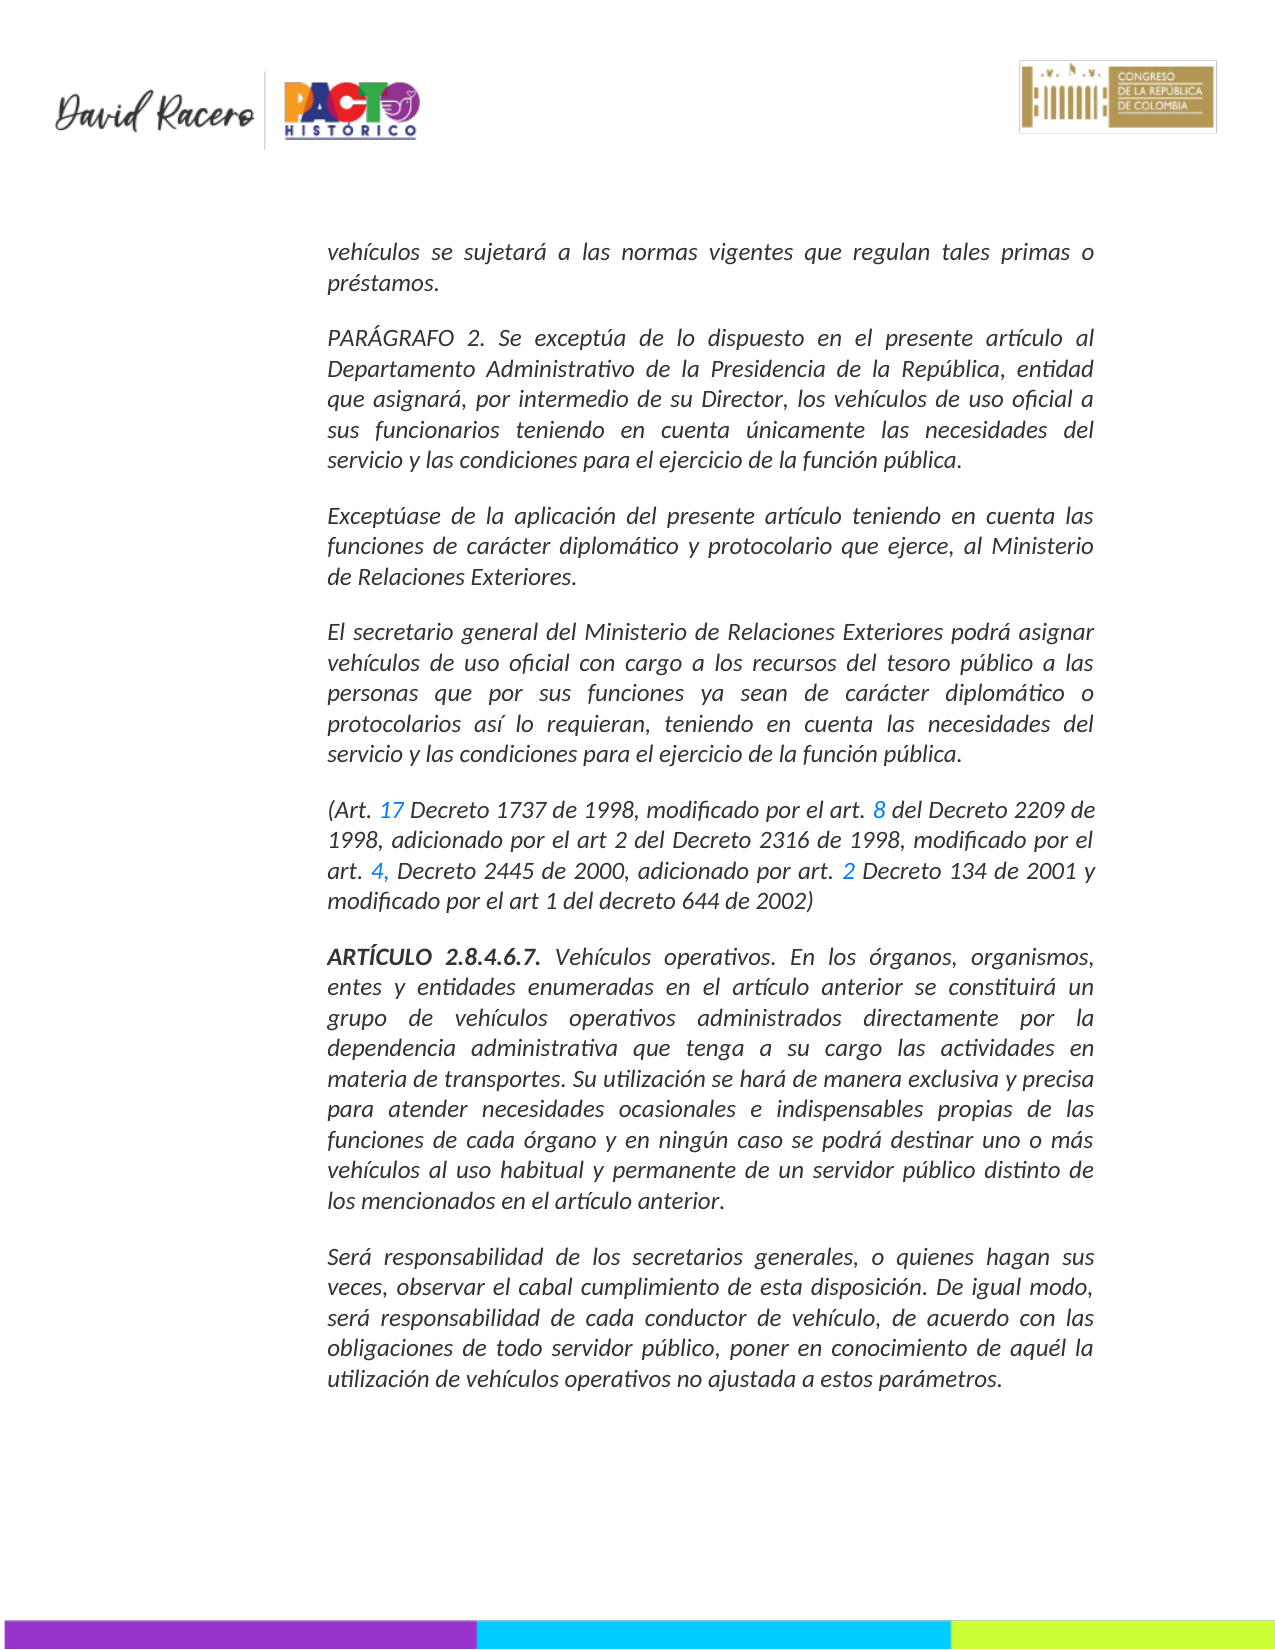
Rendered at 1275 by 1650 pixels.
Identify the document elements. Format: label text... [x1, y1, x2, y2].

picture [4, 1585, 1275, 1649]
text PARÁGRAFO 1. En el evento de existir primas o préstamos económicos para adquisición de vehículo en los organismos antes señalados, la asignación de vehículos se sujetará a las normas vigentes que regulan tales primas o préstamos. [440, 236, 1098, 297]
text Exceptúase de la aplicación del presente artículo teniendo en cuenta las funciones de carácter diplomático y protocolario que ejerce, al Ministerio de Relaciones Exteriores. [578, 500, 1098, 591]
picture [15, 18, 1269, 190]
text ARTÍCULO 2.8.4.6.7. Vehículos operativos. En los órganos, organismos, entes y entidades enumeradas en el artículo anterior se constituirá un grupo de vehículos operativos administrados directamente por la dependencia administrativa que tenga a su cargo las actividades en materia de transportes. Su utilización se hará de manera exclusiva y precisa para atender necesidades ocasionales e indispensables propias de las funciones de cada órgano y en ningún caso se podrá destinar uno o más vehículos al uso habitual y permanente de un servidor público distinto de los mencionados en el artículo anterior. [726, 941, 1098, 1216]
text El secretario general del Ministerio de Relaciones Exteriores podrá asignar vehículos de uso oficial con cargo a los recursos del tesoro público a las personas que por sus funciones ya sean de carácter diplomático o protocolarios así lo requieran, teniendo en cuenta las necesidades del servicio y las condiciones para el ejercicio de la función pública. [327, 616, 1098, 769]
text (Art. 17 Decreto 1737 de 1998, modificado por el art. 8 del Decreto 2209 de 1998, adicionado por el art 2 del Decreto 2316 de 1998, modificado por el art. 4, Decreto 2445 de 2000, adicionado por art. 2 Decreto 134 de 2001 y modificado por el art 1 del decreto 644 de 2002) [327, 794, 1098, 916]
